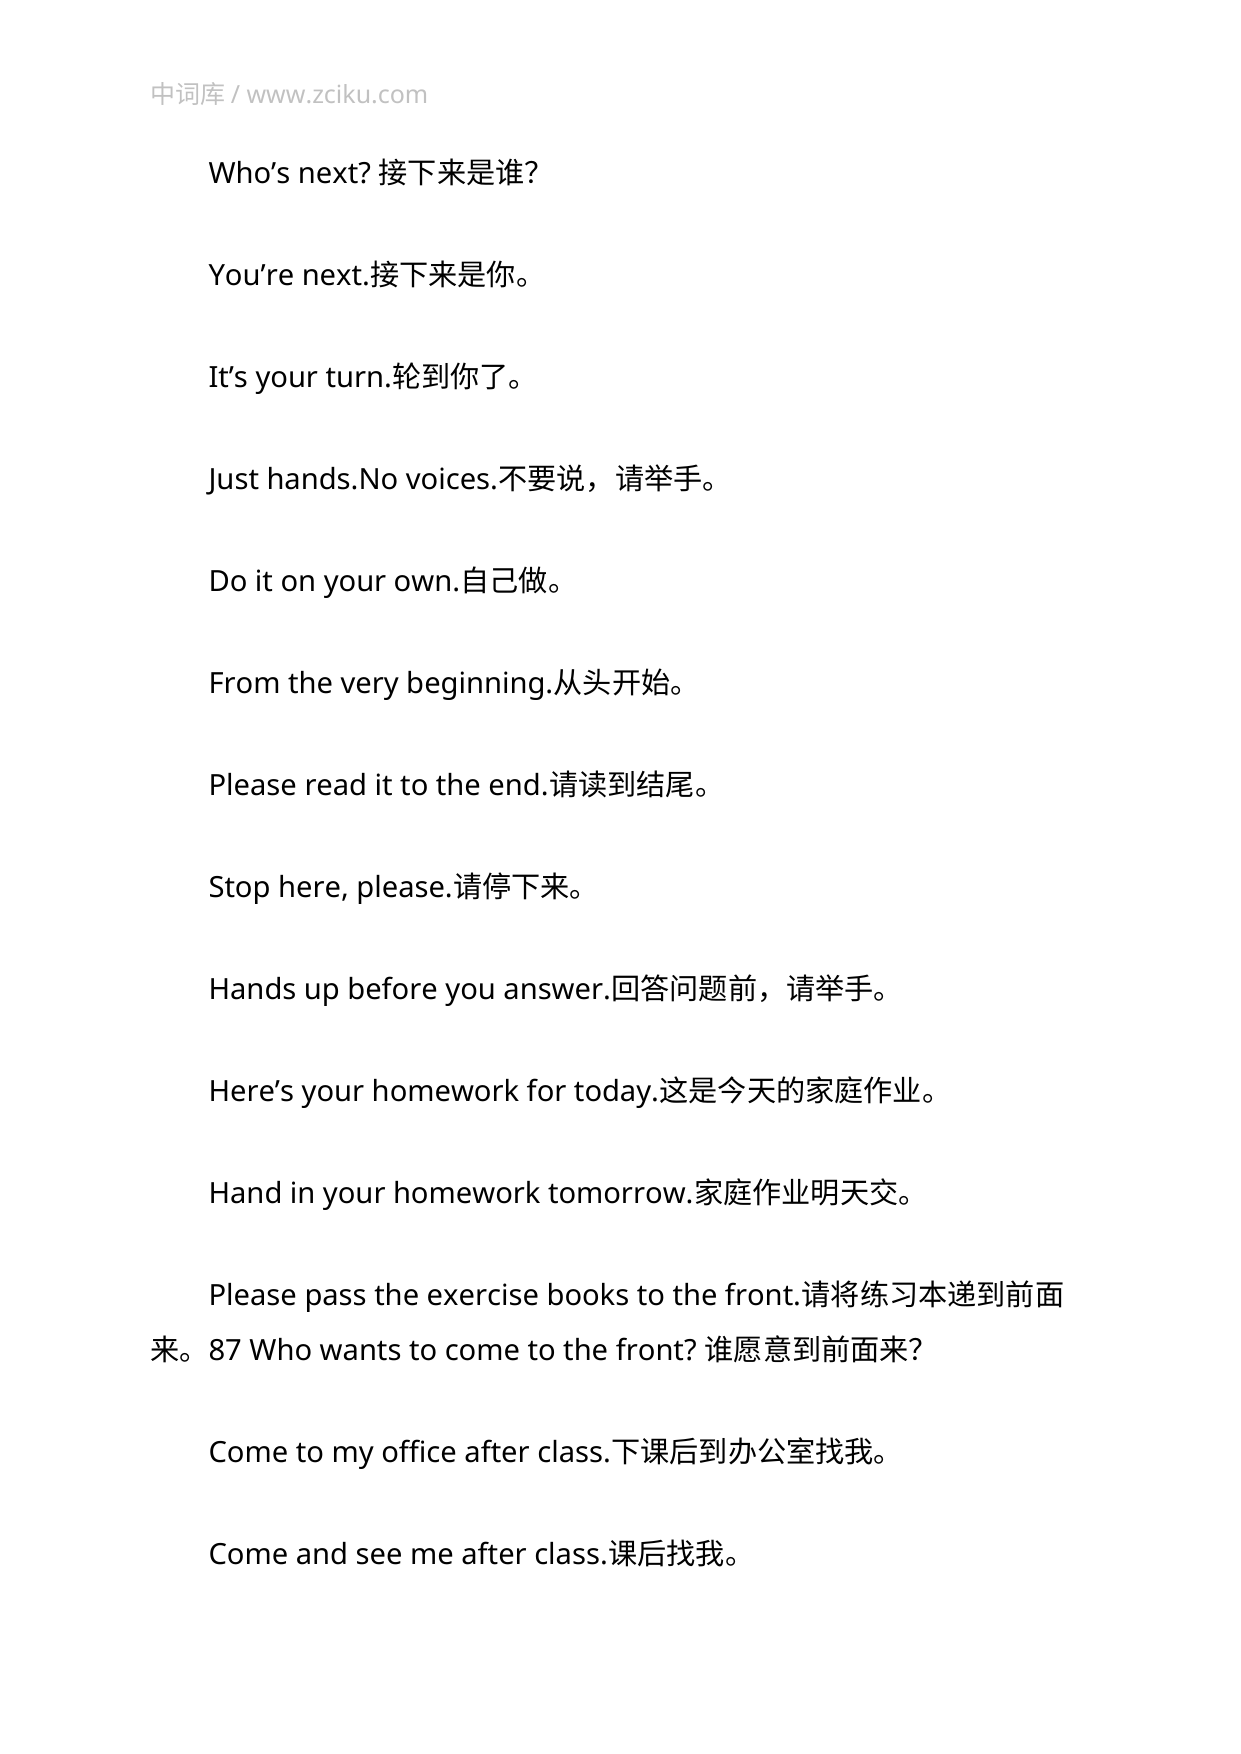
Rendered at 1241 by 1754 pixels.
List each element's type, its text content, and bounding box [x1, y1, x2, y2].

text Stop here, please.请停下来。 [150, 864, 1090, 906]
text Here’s your homework for today.这是今天的家庭作业。 [150, 1068, 1090, 1110]
text Who’s next? 接下来是谁？ [150, 150, 1090, 192]
text Hand in your homework tomorrow.家庭作业明天交。 [150, 1170, 1090, 1212]
text Come and see me after class.课后找我。 [150, 1531, 1090, 1573]
text Please read it to the end.请读到结尾。 [150, 762, 1090, 804]
text Just hands.No voices.不要说，请举手。 [150, 456, 1090, 498]
text It’s your turn.轮到你了。 [150, 354, 1090, 396]
text Do it on your own.自己做。 [150, 558, 1090, 600]
text You’re next.接下来是你。 [150, 252, 1090, 294]
text From the very beginning.从头开始。 [150, 660, 1090, 702]
text Come to my office after class.下课后到办公室找我。 [150, 1429, 1090, 1471]
text Please pass the exercise books to the front.请将练习本递到前面来。87 Who wants to come to the front? 谁愿意到前面来？ [150, 1272, 1090, 1369]
text Hands up before you answer.回答问题前，请举手。 [150, 966, 1090, 1008]
